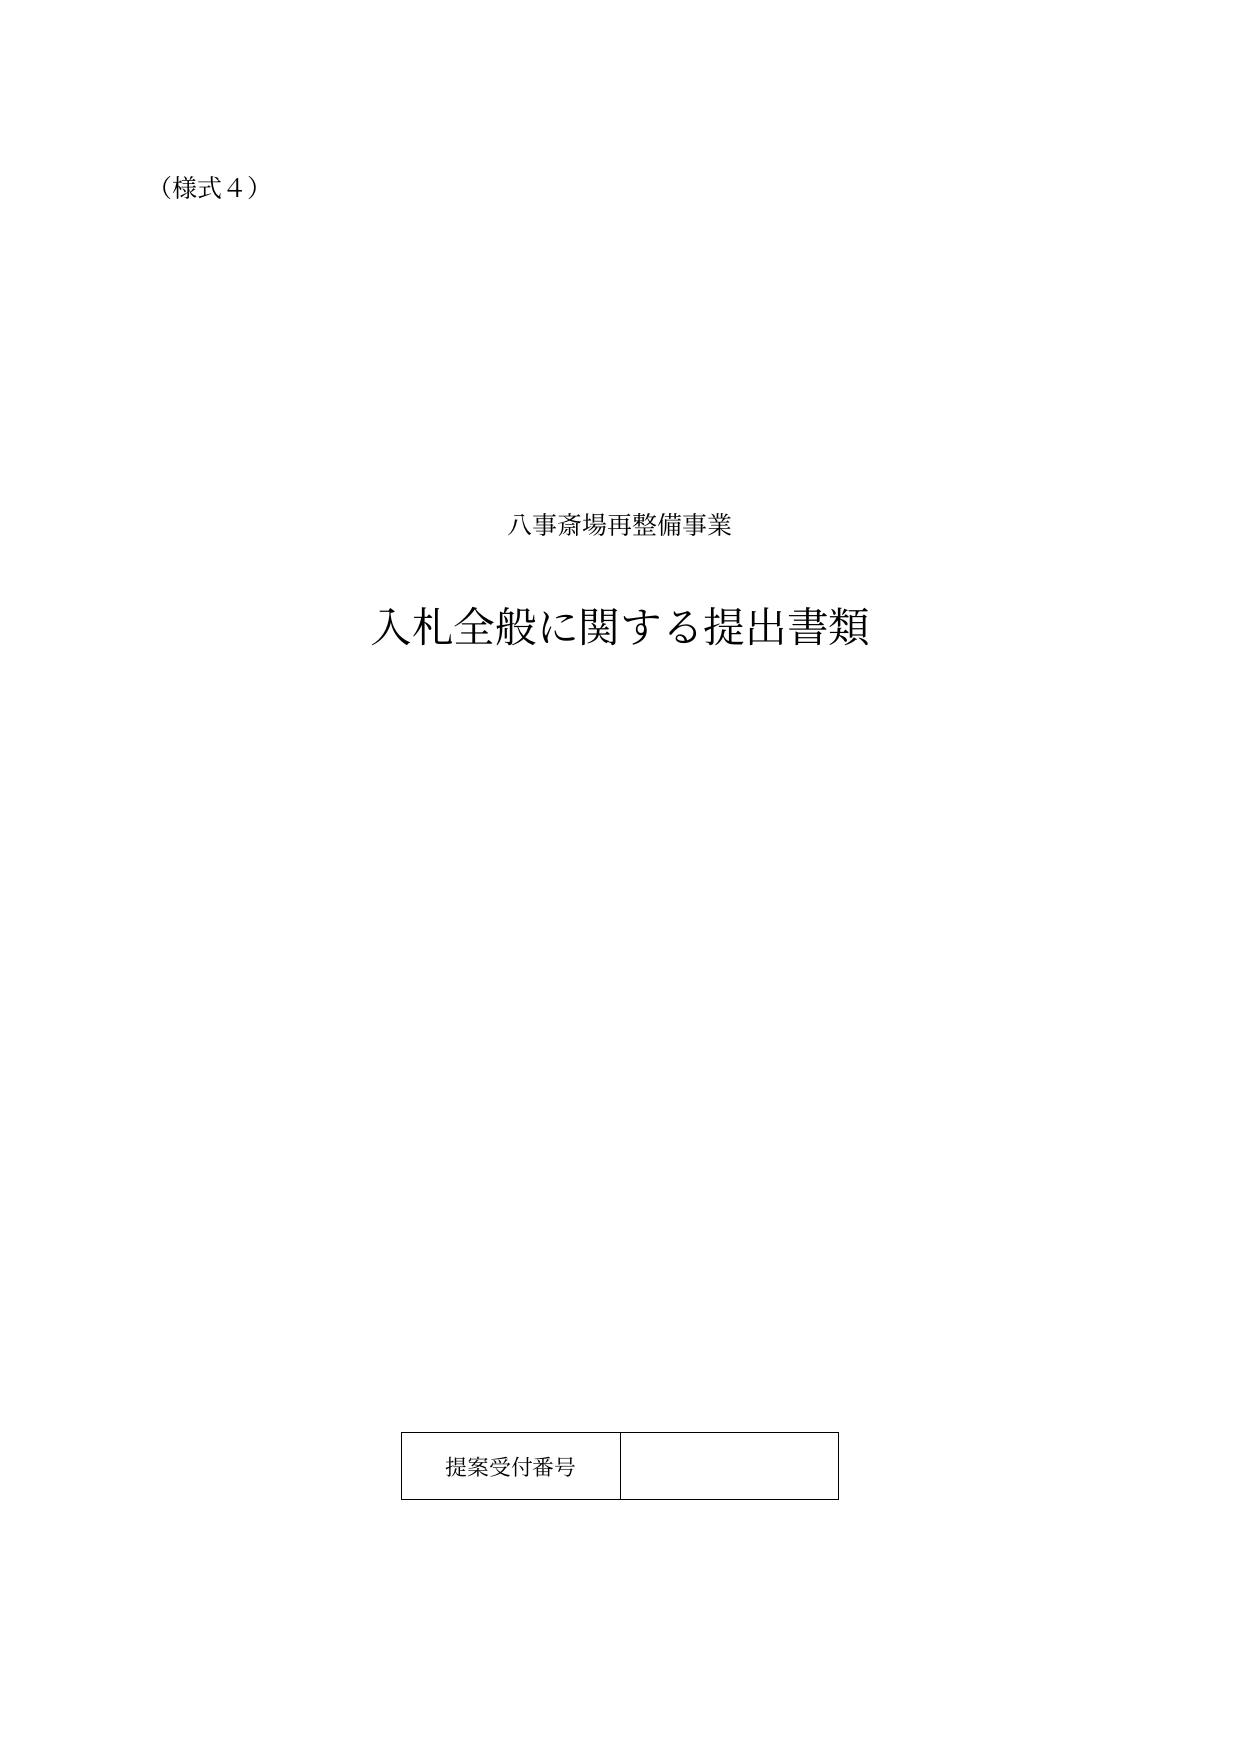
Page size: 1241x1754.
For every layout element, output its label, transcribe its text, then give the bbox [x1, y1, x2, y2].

table_header [621, 1433, 838, 1499]
table_header 提案受付番号 [402, 1433, 620, 1499]
text 入札全般に関する提出書類 [148, 591, 1092, 658]
subtitle （様式４） [148, 153, 1092, 221]
text 八事斎場再整備事業 [148, 490, 1092, 557]
